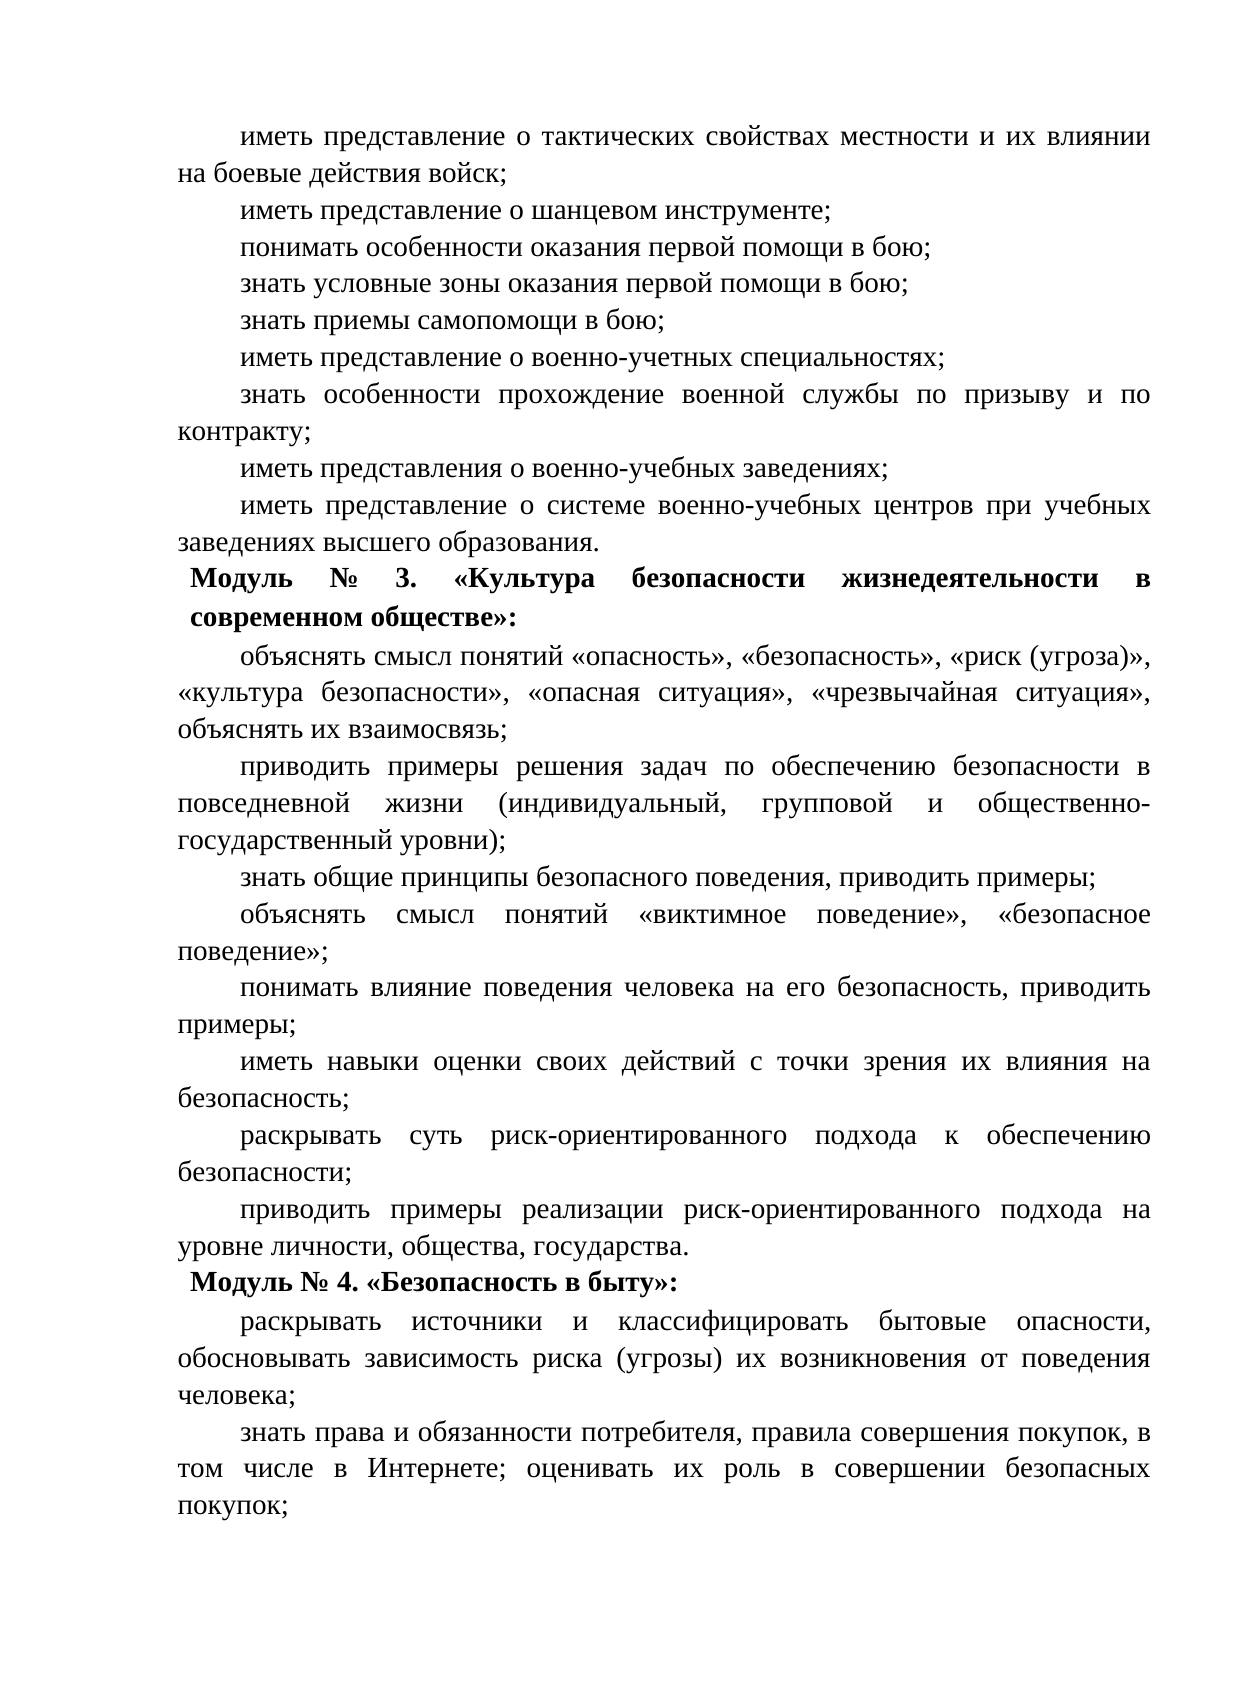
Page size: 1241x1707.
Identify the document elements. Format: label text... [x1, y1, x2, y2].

text Модуль № 3. «Культура безопасности жизнедеятельности в современном обществе»: [190, 561, 1152, 633]
text иметь представление о шанцевом инструменте; [177, 192, 1152, 225]
text раскрывать суть риск-ориентированного подхода к обеспечению безопасности; [177, 1117, 1152, 1187]
text знать особенности прохождение военной службы по призыву и по контракту; [177, 376, 1152, 447]
text понимать влияние поведения человека на его безопасность, приводить примеры; [177, 969, 1152, 1040]
text знать общие принципы безопасного поведения, приводить примеры; [177, 859, 1152, 892]
text объяснять смысл понятий «виктимное поведение», «безопасное поведение»; [177, 896, 1152, 966]
text знать права и обязанности потребителя, правила совершения покупок, в том числе в Интернете; оценивать их роль в совершении безопасных покупок; [177, 1414, 1152, 1521]
text приводить примеры решения задач по обеспечению безопасности в повседневной жизни (индивидуальный, групповой и общественно-государственный уровни); [177, 748, 1152, 856]
text Модуль № 4. «Безопасность в быту»: [190, 1264, 1152, 1298]
text иметь представление о военно-учетных специальностях; [177, 339, 1152, 373]
text приводить примеры реализации риск-ориентированного подхода на уровне личности, общества, государства. [177, 1191, 1152, 1261]
text иметь навыки оценки своих действий с точки зрения их влияния на безопасность; [177, 1043, 1152, 1114]
text иметь представления о военно-учебных заведениях; [177, 450, 1152, 483]
text знать условные зоны оказания первой помощи в бою; [177, 266, 1152, 299]
text понимать особенности оказания первой помощи в бою; [177, 229, 1152, 262]
text иметь представление о системе военно-учебных центров при учебных заведениях высшего образования. [177, 487, 1152, 557]
text раскрывать источники и классифицировать бытовые опасности, обосновывать зависимость риска (угрозы) их возникновения от поведения человека; [177, 1303, 1152, 1410]
text иметь представление о тактических свойствах местности и их влиянии на боевые действия войск; [177, 118, 1152, 188]
text объяснять смысл понятий «опасность», «безопасность», «риск (угроза)», «культура безопасности», «опасная ситуация», «чрезвычайная ситуация», объяснять их взаимосвязь; [177, 638, 1152, 745]
text знать приемы самопомощи в бою; [177, 302, 1152, 336]
